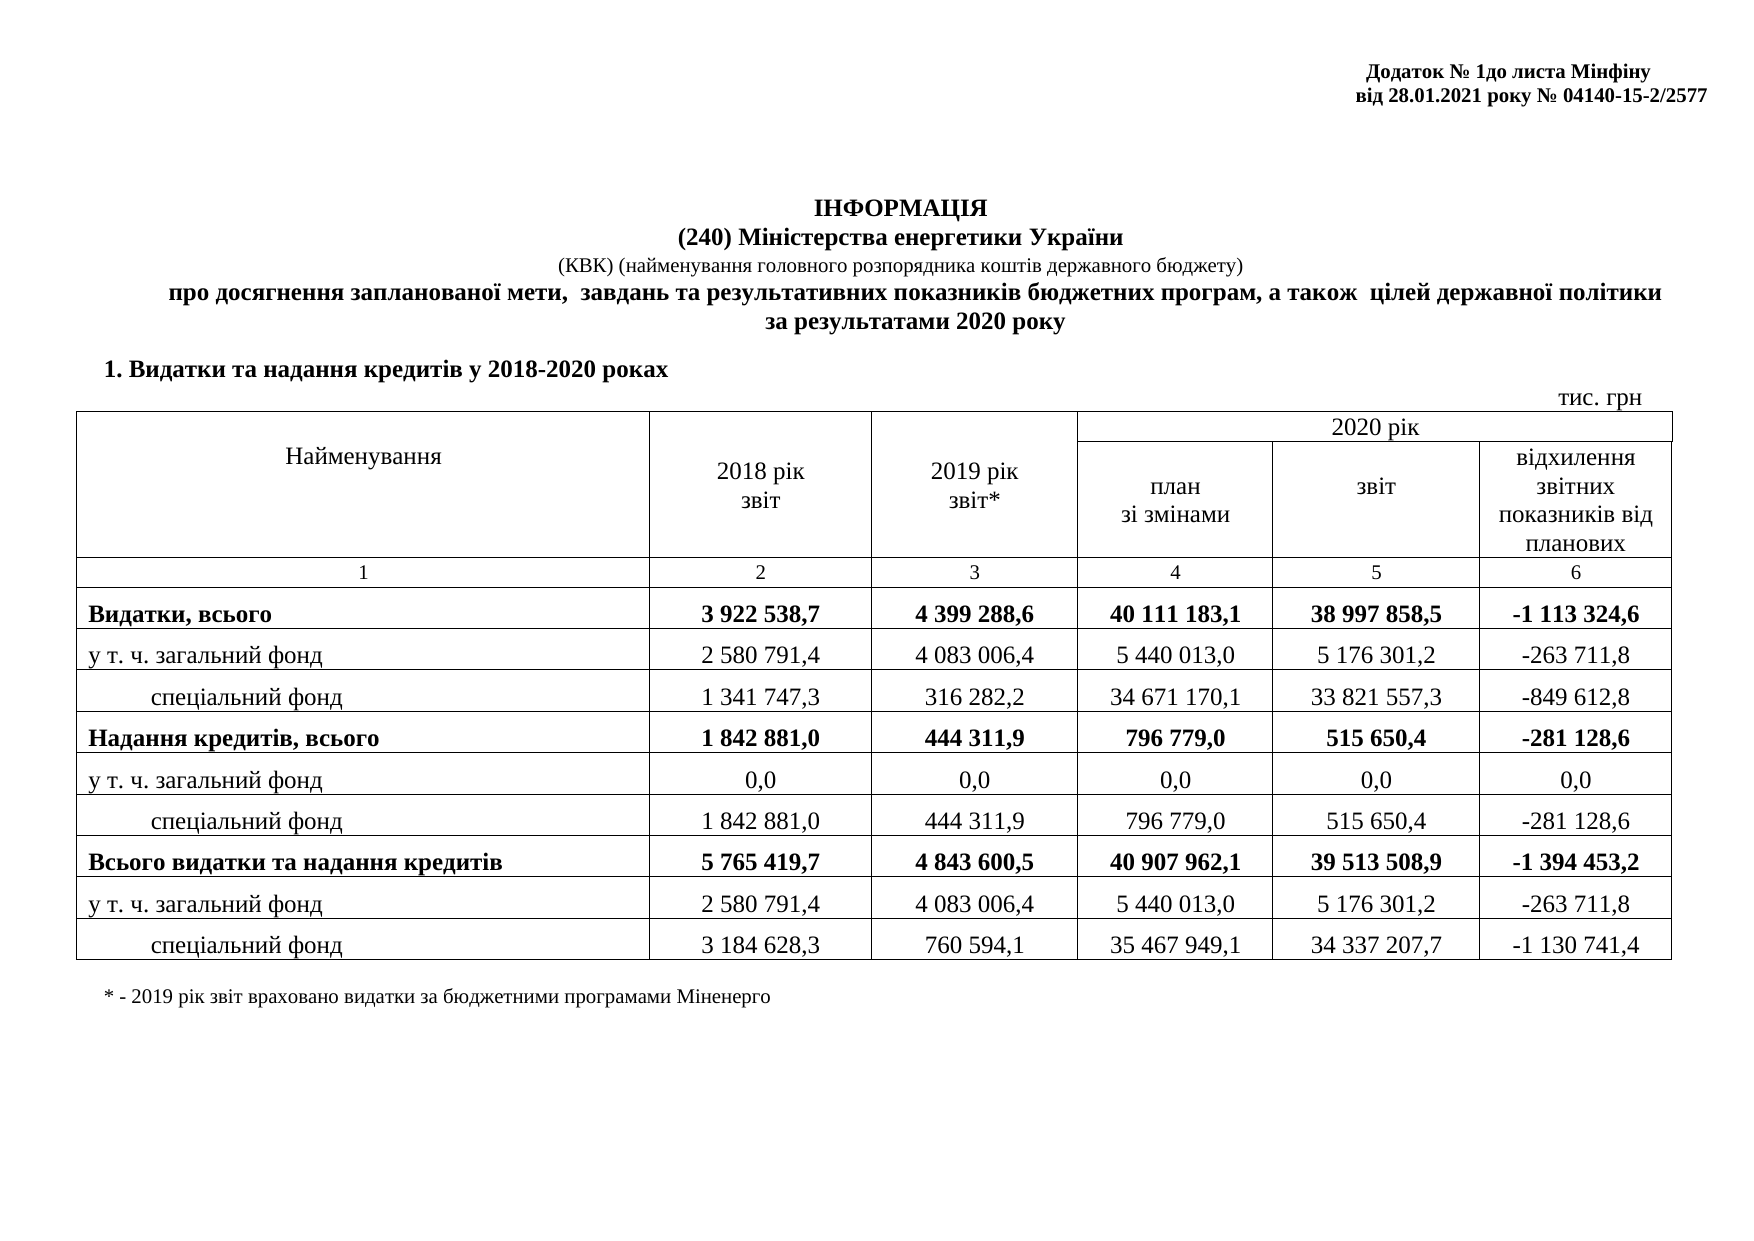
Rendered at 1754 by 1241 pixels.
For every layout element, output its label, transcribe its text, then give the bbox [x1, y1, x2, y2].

table_cell -849 612,8 [1480, 670, 1671, 711]
table_cell 3 [872, 558, 1077, 587]
table_cell звіт [1273, 442, 1479, 557]
table_cell план зі змінами [1078, 442, 1272, 557]
table_cell 39 513 508,9 [1273, 836, 1479, 876]
table_cell 5 [1273, 558, 1479, 587]
text 1. Видатки та надання кредитів у 2018-2020 роках [103, 354, 1713, 382]
table_cell 5 176 301,2 [1273, 629, 1479, 669]
table_cell 5 765 419,7 [650, 836, 871, 876]
table_cell 33 821 557,3 [1273, 670, 1479, 711]
text (240) Міністерства енергетики України [89, 222, 1713, 251]
table_cell 0,0 [1078, 753, 1272, 793]
table_cell 4 083 006,4 [872, 877, 1077, 917]
table_cell 0,0 [872, 753, 1077, 793]
text за результатами 2020 року [118, 306, 1713, 335]
table_cell спеціальний фонд [77, 670, 649, 711]
table_cell -263 711,8 [1480, 629, 1671, 669]
table_cell 2 [650, 558, 871, 587]
table_cell 5 440 013,0 [1078, 877, 1272, 917]
table_cell 3 922 538,7 [650, 588, 871, 628]
table_cell 796 779,0 [1078, 712, 1272, 752]
table_cell 1 [77, 558, 649, 587]
table_header 2018 рік звіт [650, 412, 871, 557]
table_cell Всього видатки та надання кредитів [77, 836, 649, 876]
table_cell -1 394 453,2 [1480, 836, 1671, 876]
table_cell 34 671 170,1 [1078, 670, 1272, 711]
table_cell -263 711,8 [1480, 877, 1671, 917]
text від 28.01.2021 року № 04140-15-2/2577 [1344, 83, 1713, 107]
text * - 2019 рік звіт враховано видатки за бюджетними програмами Міненерго [103, 984, 1713, 1008]
table_cell спеціальний фонд [77, 795, 649, 835]
table_cell -281 128,6 [1480, 795, 1671, 835]
table_cell 34 337 207,7 [1273, 919, 1479, 959]
table_cell спеціальний фонд [77, 919, 649, 959]
table_header Найменування [77, 412, 649, 557]
table_cell у т. ч. загальний фонд [77, 877, 649, 917]
text про досягнення запланованої мети, завдань та результативних показників бюджетних програм, а також цілей державної політики [118, 277, 1713, 306]
text ІНФОРМАЦІЯ [89, 193, 1713, 222]
table_cell 0,0 [650, 753, 871, 793]
table_cell 444 311,9 [872, 795, 1077, 835]
table_cell 3 184 628,3 [650, 919, 871, 959]
table_cell 796 779,0 [1078, 795, 1272, 835]
table_cell 6 [1480, 558, 1671, 587]
table_cell 5 176 301,2 [1273, 877, 1479, 917]
table_cell 1 341 747,3 [650, 670, 871, 711]
table_cell 760 594,1 [872, 919, 1077, 959]
text тис. грн [89, 382, 1642, 411]
table_cell 4 399 288,6 [872, 588, 1077, 628]
table_cell Видатки, всього [77, 588, 649, 628]
text (КВК) (найменування головного розпорядника коштів державного бюджету) [89, 253, 1713, 277]
table_cell 4 [1078, 558, 1272, 587]
text Додаток № 1до листа Мінфіну [1344, 59, 1713, 83]
table_cell 515 650,4 [1273, 712, 1479, 752]
table_cell 35 467 949,1 [1078, 919, 1272, 959]
table_cell 40 111 183,1 [1078, 588, 1272, 628]
table_cell 515 650,4 [1273, 795, 1479, 835]
table_cell 5 440 013,0 [1078, 629, 1272, 669]
table_cell 1 842 881,0 [650, 712, 871, 752]
table_cell Надання кредитів, всього [77, 712, 649, 752]
table_cell 0,0 [1480, 753, 1671, 793]
table_cell 444 311,9 [872, 712, 1077, 752]
table_cell 38 997 858,5 [1273, 588, 1479, 628]
table_cell -281 128,6 [1480, 712, 1671, 752]
table_cell у т. ч. загальний фонд [77, 753, 649, 793]
table_cell 2 580 791,4 [650, 629, 871, 669]
table_cell 0,0 [1273, 753, 1479, 793]
table_cell 2 580 791,4 [650, 877, 871, 917]
table_cell -1 130 741,4 [1480, 919, 1671, 959]
table_cell 4 083 006,4 [872, 629, 1077, 669]
table_cell 4 843 600,5 [872, 836, 1077, 876]
table_header 2020 рік [1078, 412, 1672, 441]
table_cell у т. ч. загальний фонд [77, 629, 649, 669]
table_cell 1 842 881,0 [650, 795, 871, 835]
table_cell 316 282,2 [872, 670, 1077, 711]
table_header 2019 рік звіт* [872, 412, 1077, 557]
table_cell -1 113 324,6 [1480, 588, 1671, 628]
table_cell відхилення звітних показників від планових [1480, 442, 1671, 557]
table_cell 40 907 962,1 [1078, 836, 1272, 876]
